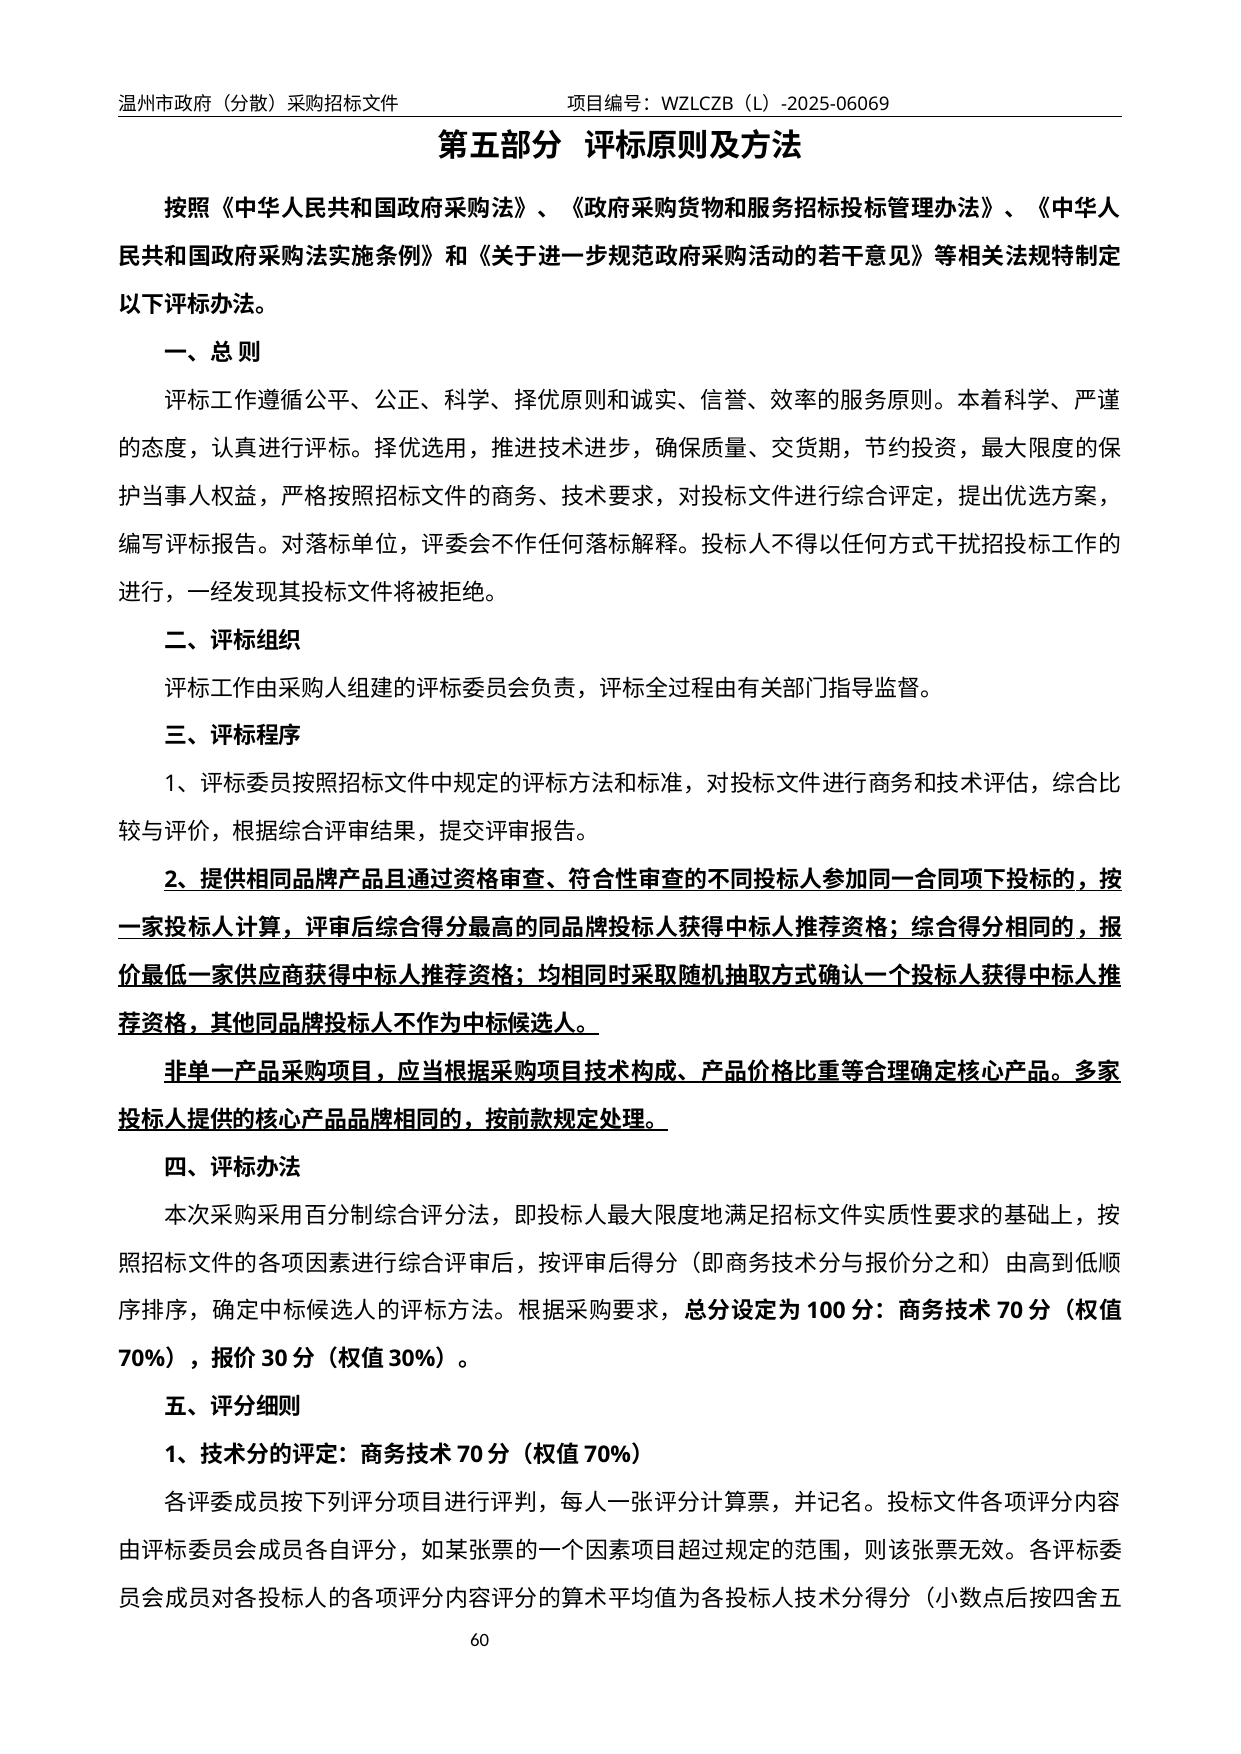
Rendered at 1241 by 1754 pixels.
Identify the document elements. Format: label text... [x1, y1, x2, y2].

text 本次采购采用百分制综合评分法，即投标人最大限度地满足招标文件实质性要求的基础上，按照招标文件的各项因素进行综合评审后，按评审后得分（即商务技术分与报价分之和）由高到低顺序排序，确定中标候选人的评标方法。根据采购要求，总分设定为100分：商务技术70分（权值70%），报价30分（权值30%）。 [118, 1185, 1122, 1376]
text 一、总 则 [118, 322, 1122, 370]
text 1、评标委员按照招标文件中规定的评标方法和标准，对投标文件进行商务和技术评估，综合比较与评价，根据综合评审结果，提交评审报告。 [118, 753, 1122, 849]
text 四、评标办法 [118, 1137, 1122, 1185]
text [118, 1472, 1122, 1616]
text 五、评分细则 [118, 1376, 1122, 1424]
text 二、评标组织 [118, 610, 1122, 658]
text 评标工作遵循公平、公正、科学、择优原则和诚实、信誉、效率的服务原则。本着科学、严谨的态度，认真进行评标。择优选用，推进技术进步，确保质量、交货期，节约投资，最大限度的保护当事人权益，严格按照招标文件的商务、技术要求，对投标文件进行综合评定，提出优选方案，编写评标报告。对落标单位，评委会不作任何落标解释。投标人不得以任何方式干扰招投标工作的进行，一经发现其投标文件将被拒绝。 [118, 370, 1122, 610]
text 1、技术分的评定：商务技术70分（权值70%） [118, 1424, 1122, 1472]
text 2、提供相同品牌产品且通过资格审查、符合性审查的不同投标人参加同一合同项下投标的，按一家投标人计算，评审后综合得分最高的同品牌投标人获得中标人推荐资格；综合得分相同的，报价最低一家供应商获得中标人推荐资格；均相同时采取随机抽取方式确认一个投标人获得中标人推荐资格，其他同品牌投标人不作为中标候选人。 [118, 849, 1122, 938]
text 三、评标程序 [118, 706, 1122, 753]
text 第五部分 评标原则及方法 [118, 118, 1122, 166]
text 评标工作由采购人组建的评标委员会负责，评标全过程由有关部门指导监督。 [118, 658, 1122, 706]
text 2、提供相同品牌产品且通过资格审查、符合性审查的不同投标人参加同一合同项下投标的，按一家投标人计算，评审后综合得分最高的同品牌投标人获得中标人推荐资格；综合得分相同的，报价最低一家供应商获得中标人推荐资格；均相同时采取随机抽取方式确认一个投标人获得中标人推荐资格，其他同品牌投标人不作为中标候选人。 [118, 939, 1122, 1041]
text 非单一产品采购项目，应当根据采购项目技术构成、产品价格比重等合理确定核心产品。多家投标人提供的核心产品品牌相同的，按前款规定处理。 [118, 1041, 1122, 1137]
text 按照《中华人民共和国政府采购法》、《政府采购货物和服务招标投标管理办法》、《中华人民共和国政府采购法实施条例》和《关于进一步规范政府采购活动的若干意见》等相关法规特制定以下评标办法。 [118, 178, 1122, 322]
